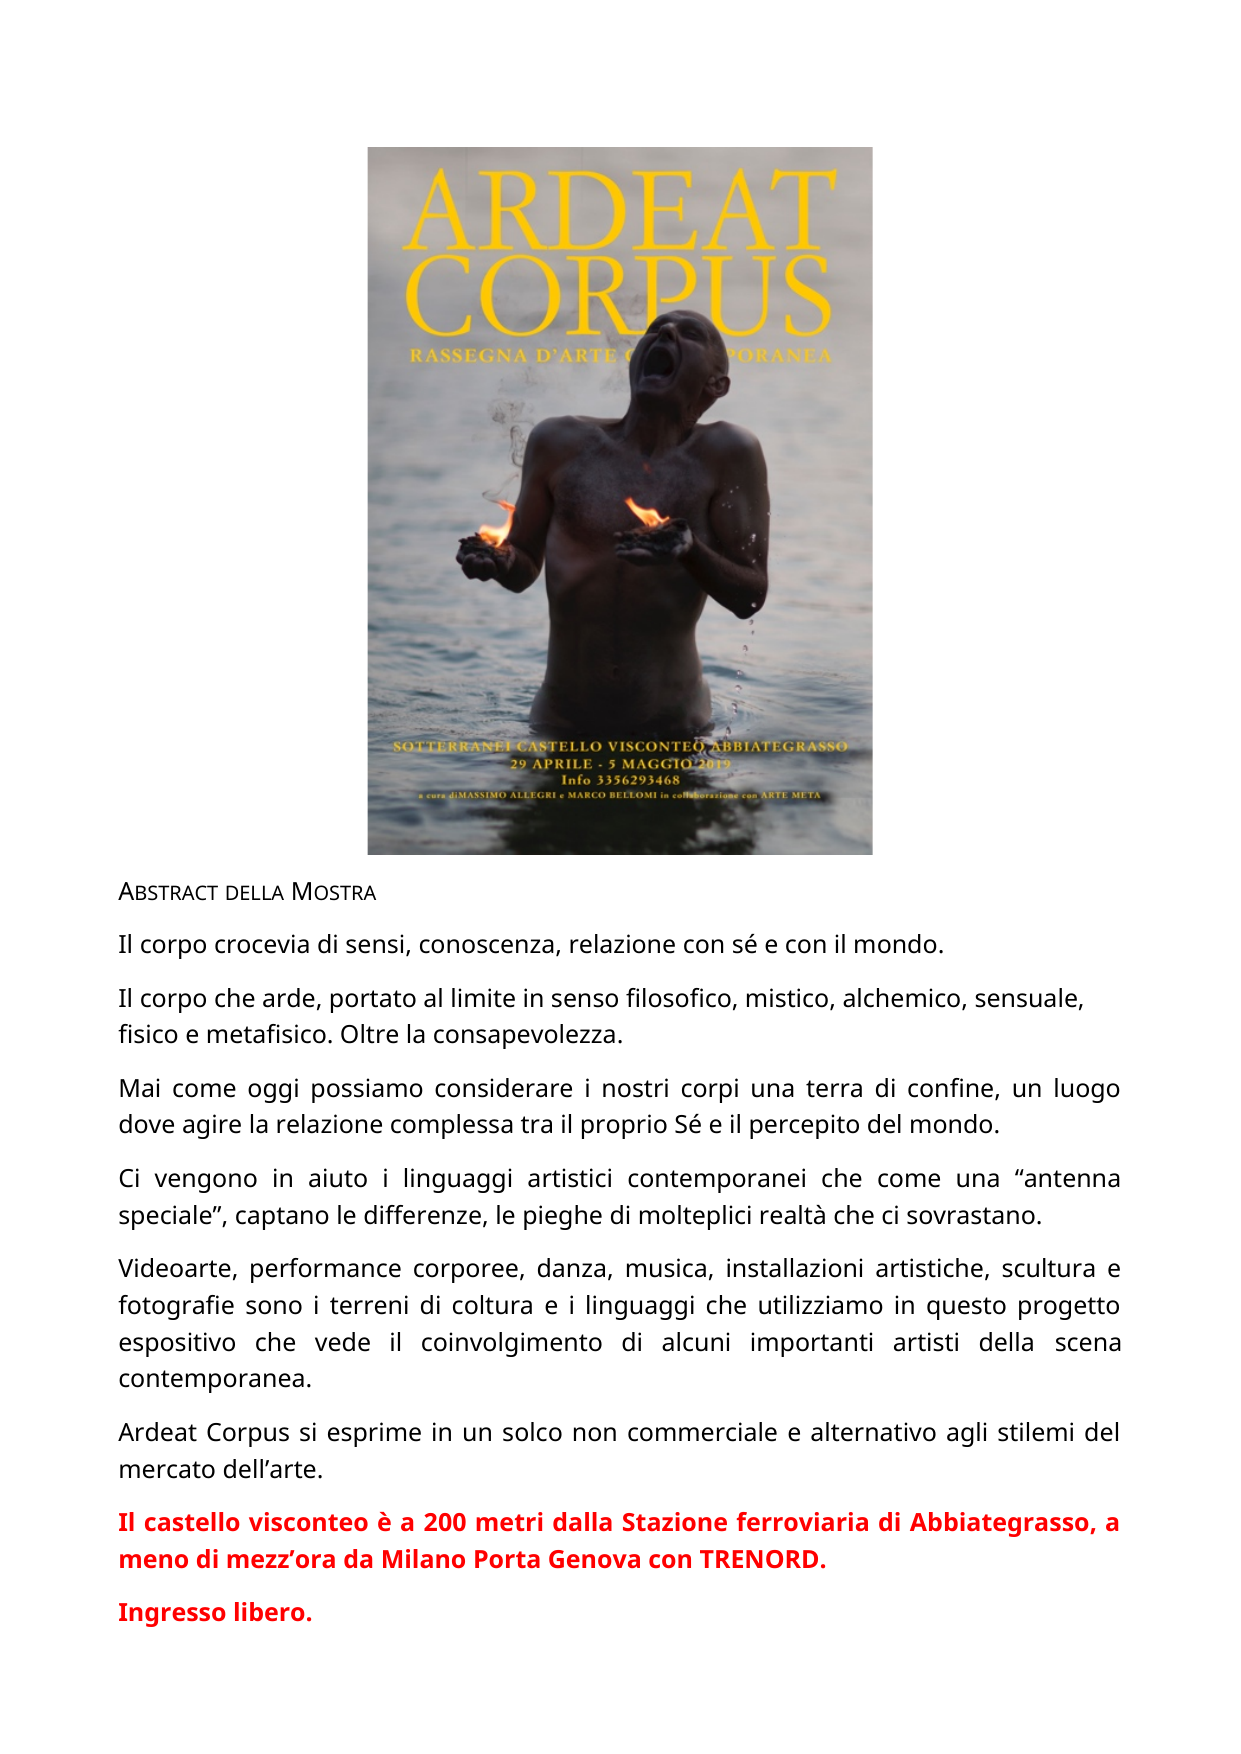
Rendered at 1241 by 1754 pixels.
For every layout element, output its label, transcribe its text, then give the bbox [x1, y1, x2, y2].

text Ci vengono in aiuto i linguaggi artistici contemporanei che come una “antenna speciale”, captano le differenze, le pieghe di molteplici realtà che ci sovrastano. [118, 1161, 1122, 1231]
text Mai come oggi possiamo considerare i nostri corpi una terra di confine, un luogo dove agire la relazione complessa tra il proprio Sé e il percepito del mondo. [118, 1070, 1122, 1141]
text Abstract della Mostra [118, 873, 1122, 907]
text Ardeat Corpus si esprime in un solco non commerciale e alternativo agli stilemi del mercato dell’arte. [118, 1414, 1122, 1485]
picture [367, 147, 873, 855]
text Il corpo che arde, portato al limite in senso filosofico, mistico, alchemico, sensuale, fisico e metafisico. Oltre la consapevolezza. [118, 980, 1122, 1051]
text Videoarte, performance corporee, danza, musica, installazioni artistiche, scultura e fotografie sono i terreni di coltura e i linguaggi che utilizziamo in questo progetto espositivo che vede il coinvolgimento di alcuni importanti artisti della scena contemporanea. [118, 1251, 1122, 1395]
text Ingresso libero. [118, 1595, 1122, 1629]
text Il castello visconteo è a 200 metri dalla Stazione ferroviaria di Abbiategrasso, a meno di mezz’ora da Milano Porta Genova con TRENORD. [118, 1505, 1122, 1576]
text Il corpo crocevia di sensi, conoscenza, relazione con sé e con il mondo. [118, 927, 1122, 961]
